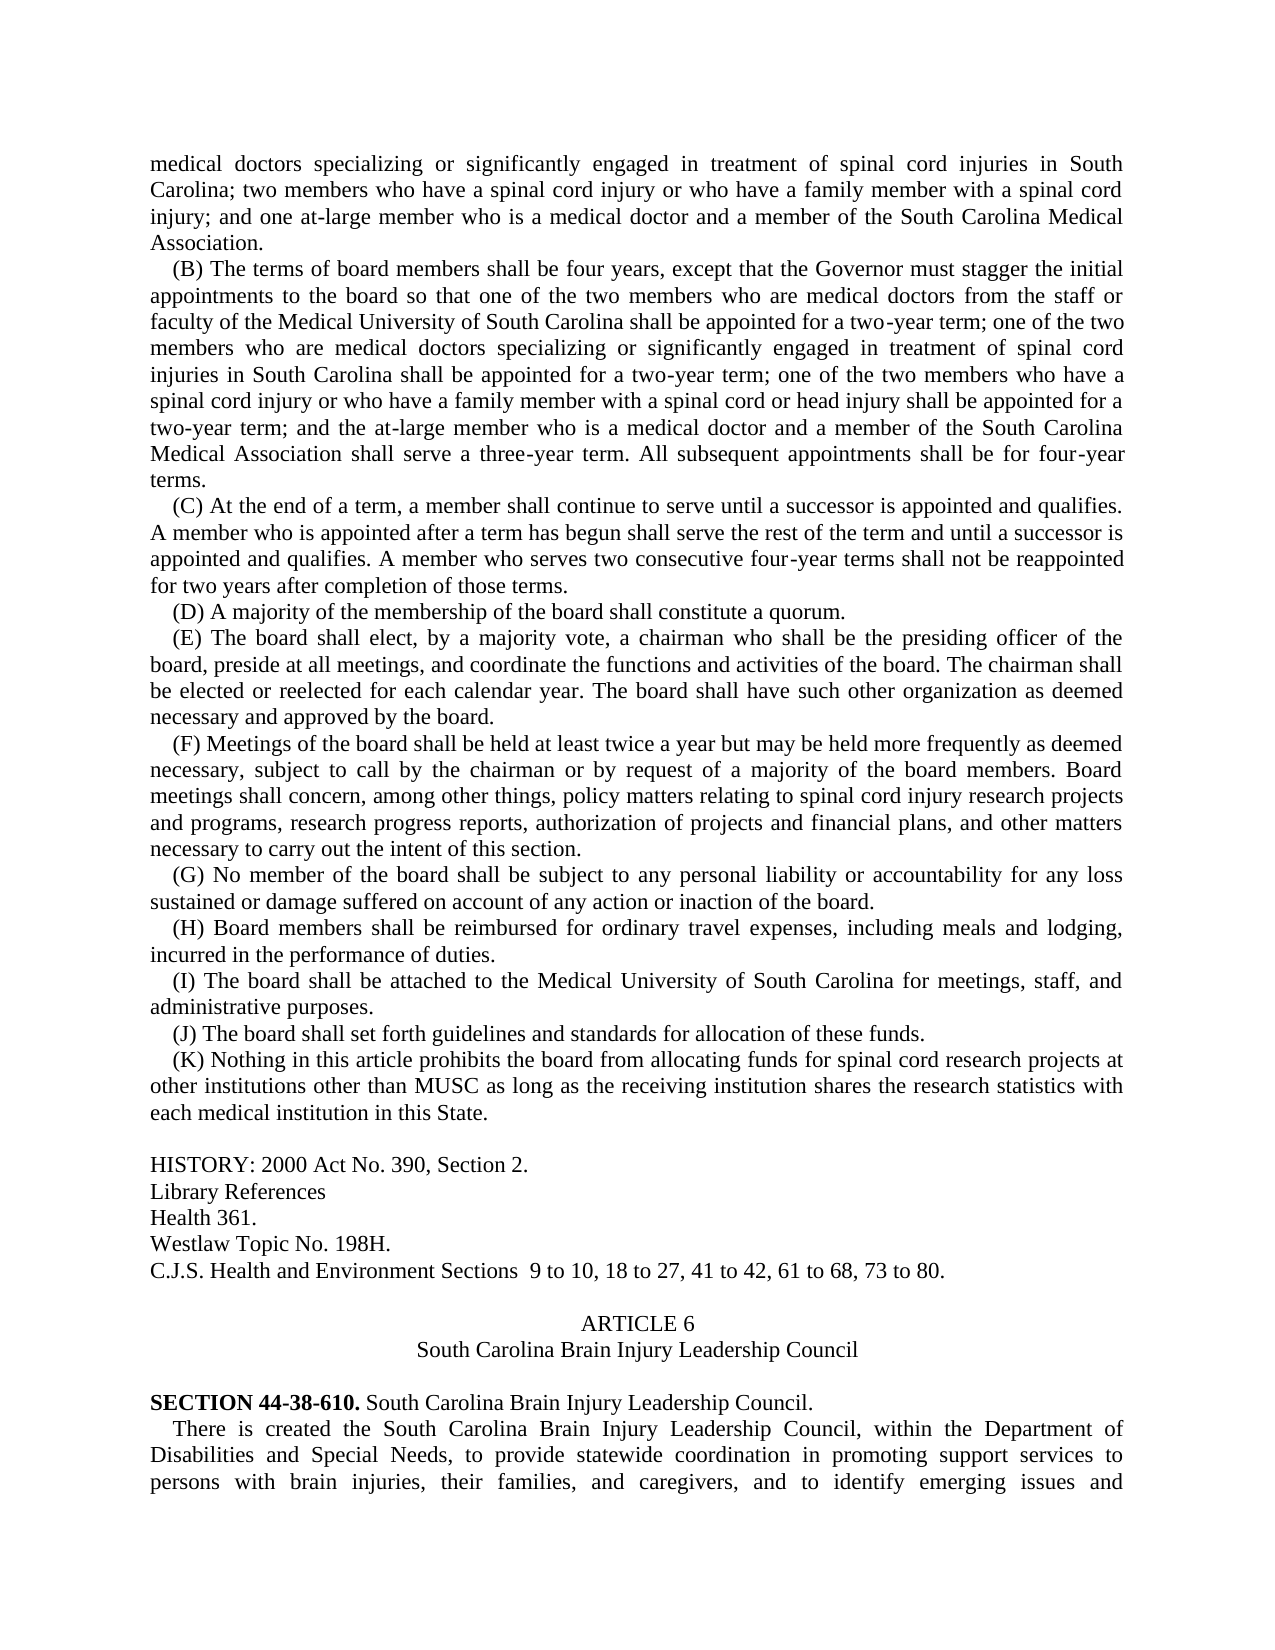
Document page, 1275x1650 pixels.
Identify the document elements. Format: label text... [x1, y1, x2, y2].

text Library References [150, 1178, 1125, 1204]
text (F) Meetings of the board shall be held at least twice a year but may be held more frequently as deemed necessary, subject to call by the chairman or by request of a majority of the board members. Board meetings shall concern, among other things, policy matters relating to spinal cord injury research projects and programs, research progress reports, authorization of projects and financial plans, and other matters necessary to carry out the intent of this section. [150, 730, 1125, 862]
text South Carolina Brain Injury Leadership Council [150, 1336, 1125, 1362]
text ARTICLE 6 [150, 1309, 1125, 1336]
text (J) The board shall set forth guidelines and standards for allocation of these funds. [150, 1020, 1125, 1046]
text SECTION 44-38-610. South Carolina Brain Injury Leadership Council. [150, 1389, 1125, 1415]
text (K) Nothing in this article prohibits the board from allocating funds for spinal cord research projects at other institutions other than MUSC as long as the receiving institution shares the research statistics with each medical institution in this State. [150, 1046, 1125, 1125]
text (B) The terms of board members shall be four years, except that the Governor must stagger the initial appointments to the board so that one of the two members who are medical doctors from the staff or faculty of the Medical University of South Carolina shall be appointed for a two-year term; one of the two members who are medical doctors specializing or significantly engaged in treatment of spinal cord injuries in South Carolina shall be appointed for a two-year term; one of the two members who have a spinal cord injury or who have a family member with a spinal cord or head injury shall be appointed for a two-year term; and the at-large member who is a medical doctor and a member of the South Carolina Medical Association shall serve a three-year term. All subsequent appointments shall be for four-year terms. [150, 255, 1125, 493]
text (E) The board shall elect, by a majority vote, a chairman who shall be the presiding officer of the board, preside at all meetings, and coordinate the functions and activities of the board. The chairman shall be elected or reelected for each calendar year. The board shall have such other organization as deemed necessary and approved by the board. [150, 624, 1125, 730]
text (H) Board members shall be reimbursed for ordinary travel expenses, including meals and lodging, incurred in the performance of duties. [150, 914, 1125, 967]
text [150, 150, 1125, 255]
text Westlaw Topic No. 198H. [150, 1231, 1125, 1257]
text (I) The board shall be attached to the Medical University of South Carolina for meetings, staff, and administrative purposes. [150, 967, 1125, 1020]
text (D) A majority of the membership of the board shall constitute a quorum. [150, 598, 1125, 624]
text C.J.S. Health and Environment Sections 9 to 10, 18 to 27, 41 to 42, 61 to 68, 73 to 80. [150, 1257, 1125, 1283]
text (G) No member of the board shall be subject to any personal liability or accountability for any loss sustained or damage suffered on account of any action or inaction of the board. [150, 862, 1125, 914]
text Health 361. [150, 1204, 1125, 1231]
text (C) At the end of a term, a member shall continue to serve until a successor is appointed and qualifies. A member who is appointed after a term has begun shall serve the rest of the term and until a successor is appointed and qualifies. A member who serves two consecutive four-year terms shall not be reappointed for two years after completion of those terms. [150, 493, 1125, 598]
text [150, 1415, 1125, 1494]
text HISTORY: 2000 Act No. 390, Section 2. [150, 1151, 1125, 1178]
